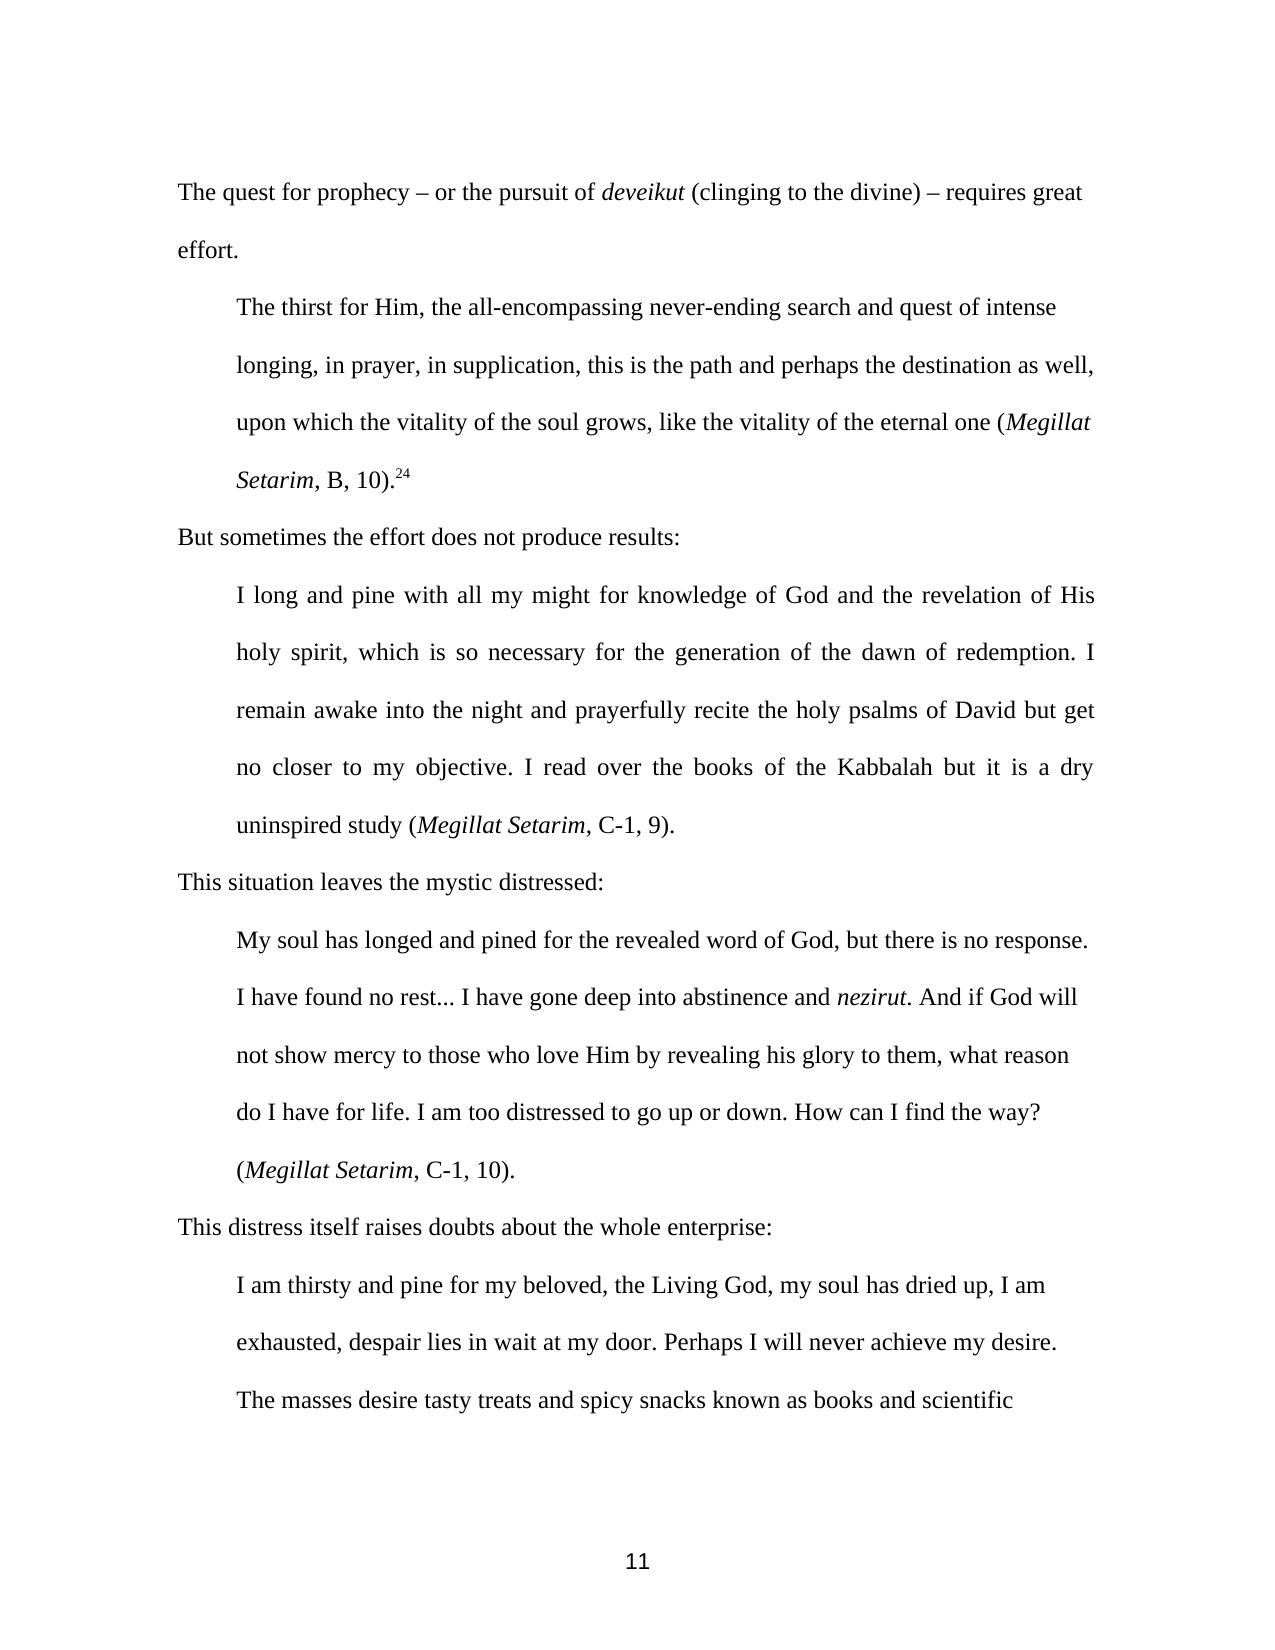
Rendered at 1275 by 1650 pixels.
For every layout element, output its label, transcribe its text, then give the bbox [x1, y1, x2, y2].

text The thirst for Him, the all-encompassing never-ending search and quest of intense longing, in prayer, in supplication, this is the path and perhaps the destination as well, upon which the vitality of the soul grows, like the vitality of the eternal one (Megillat Setarim, B, 10). [236, 292, 1096, 493]
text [236, 1270, 1096, 1413]
text I long and pine with all my might for knowledge of God and the revelation of His holy spirit, which is so necessary for the generation of the dawn of redemption. I remain awake into the night and prayerfully recite the holy psalms of David but get no closer to my objective. I read over the books of the Kabbalah but it is a dry uninspired study (Megillat Setarim, C-1, 9). [236, 580, 1096, 838]
text The quest for prophecy – or the pursuit of deveikut (clinging to the divine) – requires great effort. [177, 177, 1096, 263]
text My soul has longed and pined for the revealed word of God, but there is no response. I have found no rest... I have gone deep into abstinence and nezirut. And if God will not show mercy to those who love Him by revealing his glory to them, what reason do I have for life. I am too distressed to go up or down. How can I find the way? (Megillat Setarim, C-1, 10). [236, 925, 1096, 1183]
text But sometimes the effort does not produce results: [177, 522, 1096, 551]
text This situation leaves the mystic distressed: [177, 867, 1096, 896]
text This distress itself raises doubts about the whole enterprise: [177, 1212, 1096, 1241]
